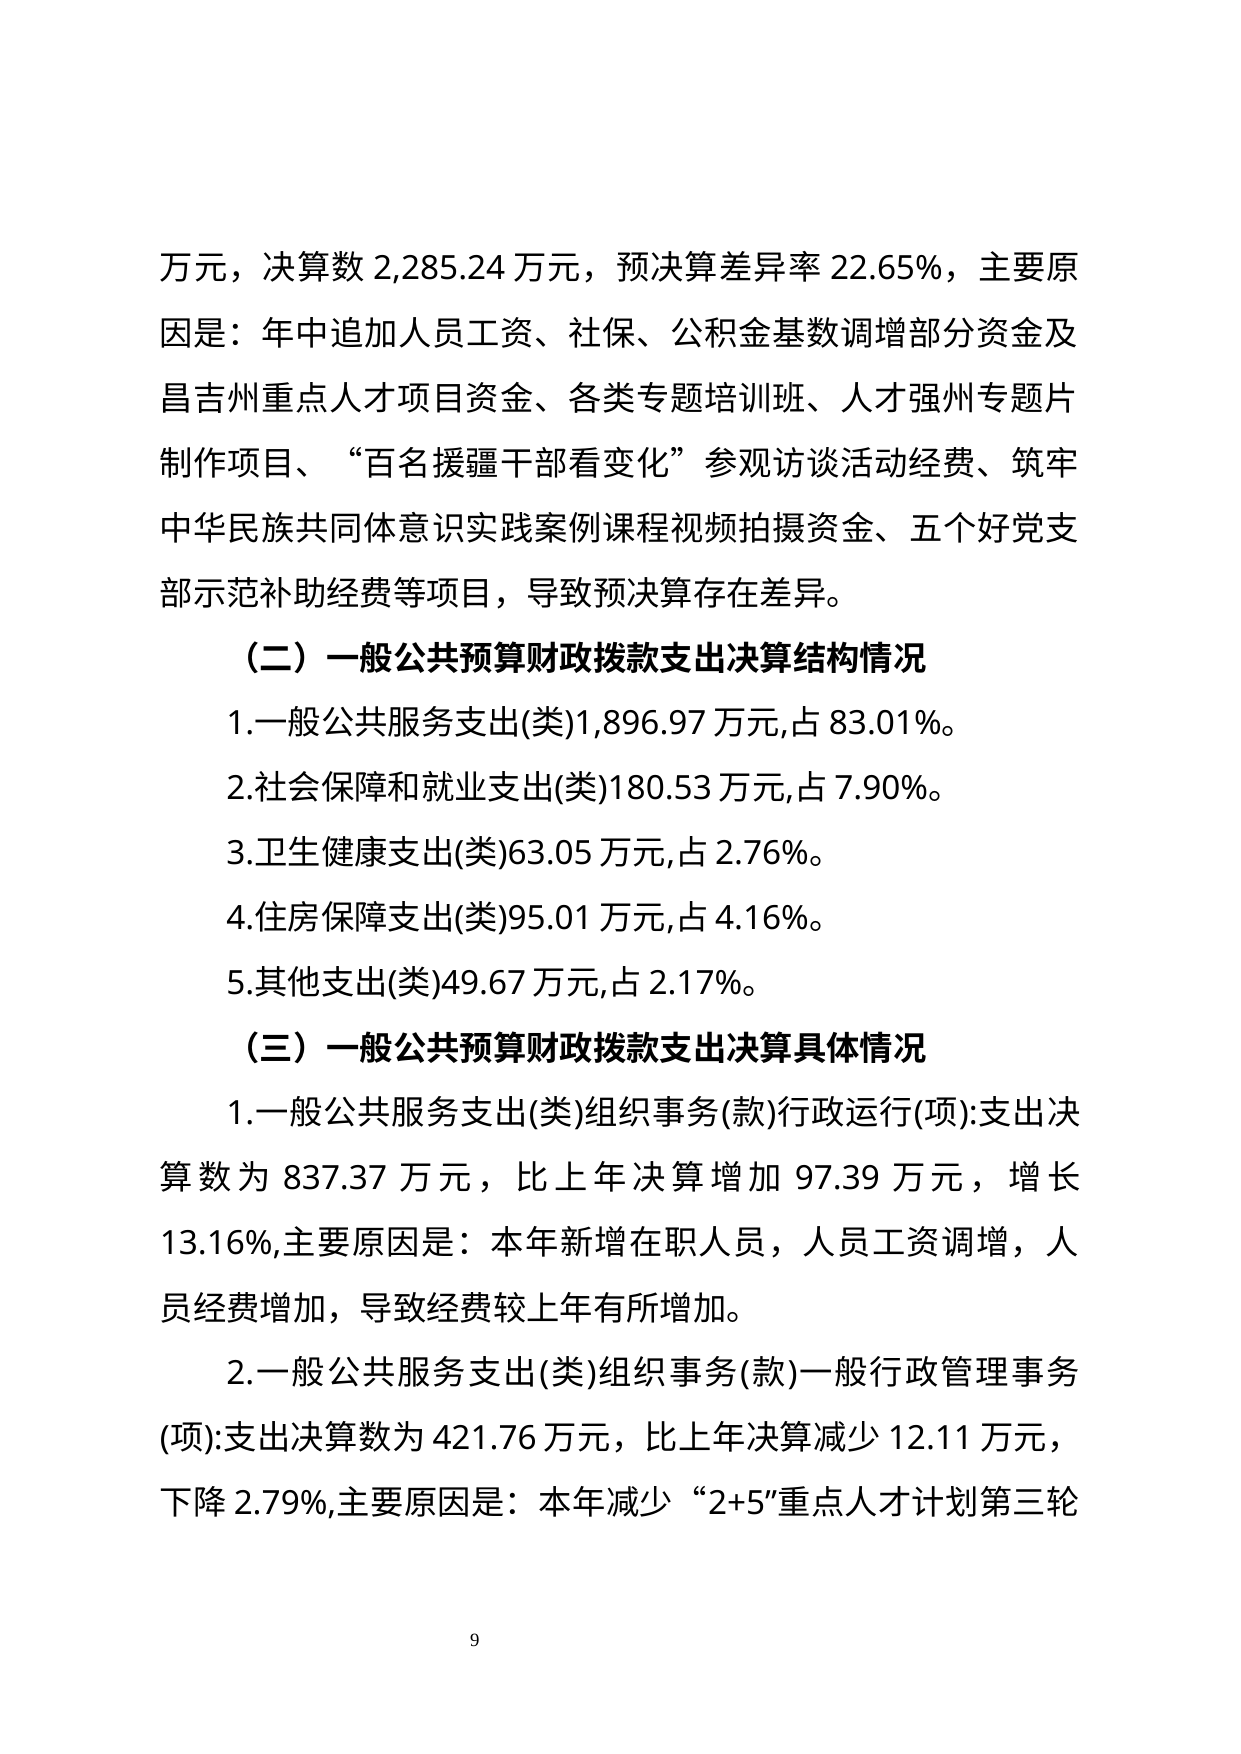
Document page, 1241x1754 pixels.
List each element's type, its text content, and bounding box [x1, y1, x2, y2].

text 2.社会保障和就业支出(类)180.53万元,占7.90%。 [159, 753, 1081, 818]
text （三）一般公共预算财政拨款支出决算具体情况 [159, 1013, 1081, 1078]
text 1.一般公共服务支出(类)组织事务(款)行政运行(项):支出决算数为837.37万元，比上年决算增加97.39万元，增长13.16%,主要原因是：本年新增在职人员，人员工资调增，人员经费增加，导致经费较上年有所增加。 [159, 1078, 1081, 1338]
text 1.一般公共服务支出(类)1,896.97万元,占83.01%。 [159, 688, 1081, 753]
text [159, 233, 1081, 623]
text （二）一般公共预算财政拨款支出决算结构情况 [159, 623, 1081, 688]
text 4.住房保障支出(类)95.01万元,占4.16%。 [159, 883, 1081, 948]
text 5.其他支出(类)49.67万元,占2.17%。 [159, 948, 1081, 1013]
text 3.卫生健康支出(类)63.05万元,占2.76%。 [159, 818, 1081, 883]
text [159, 1338, 1081, 1533]
